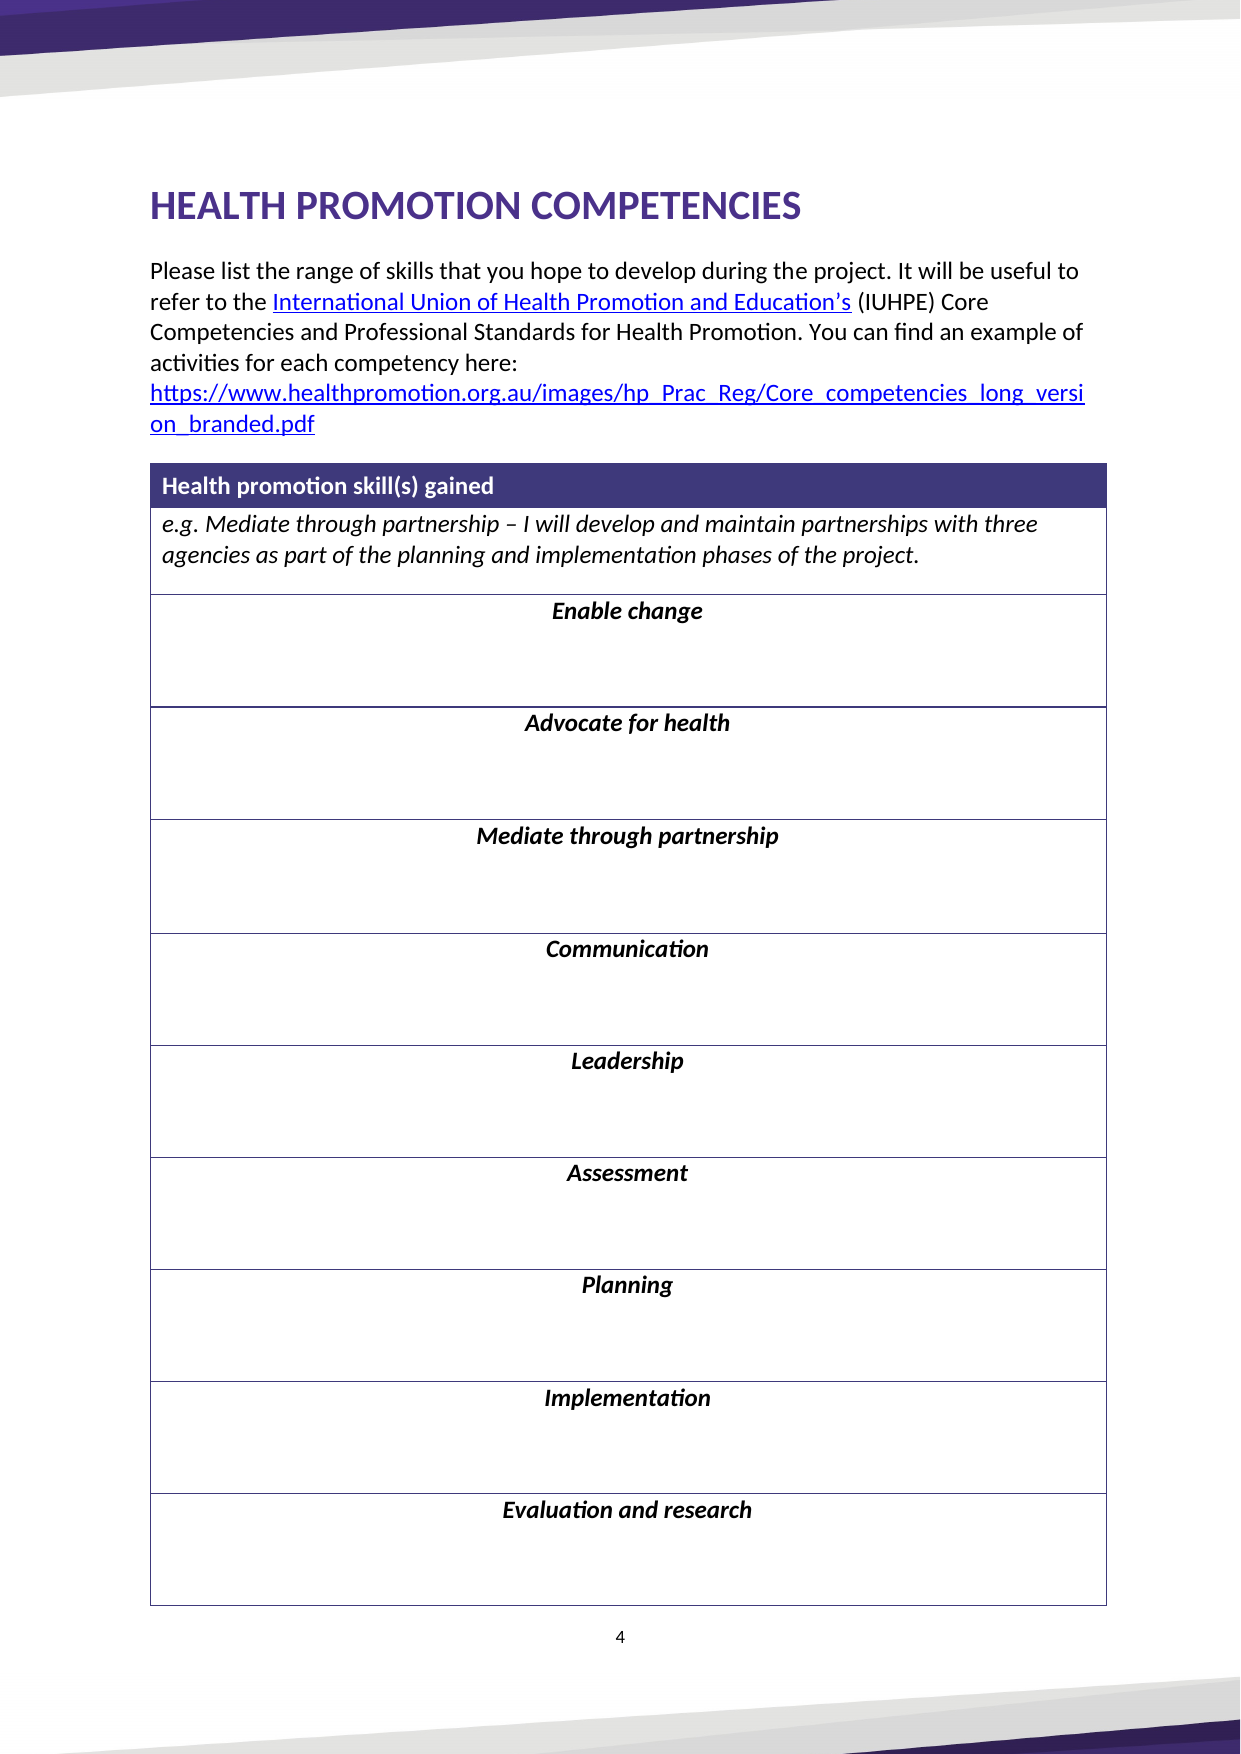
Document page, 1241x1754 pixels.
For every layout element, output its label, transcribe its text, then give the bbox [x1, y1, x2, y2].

table_cell Mediate through partnership [151, 820, 1106, 932]
table_cell Enable change [151, 595, 1106, 706]
table_cell Planning [151, 1270, 1106, 1381]
table_cell Assessment [151, 1158, 1106, 1269]
table_cell Evaluation and research [151, 1494, 1106, 1605]
text Please list the range of skills that you hope to develop during the project. It will be useful to refer to the International Union of Health Promotion and Education’s (IUHPE) Core Competencies and Professional Standards for Health Promotion. You can find an example of activities for each competency here: https://www.healthpromotion.org.au/images/hp_Prac_Reg/Core_competencies_long_version_branded.pdf [150, 255, 1090, 438]
table_header Health promotion skill(s) gained [151, 464, 1106, 507]
table_cell e.g. Mediate through partnership – I will develop and maintain partnerships with three agencies as part of the planning and implementation phases of the project. [151, 508, 1106, 594]
table_cell Communication [151, 934, 1106, 1044]
picture [0, 1670, 1241, 1754]
table_cell Implementation [151, 1382, 1106, 1493]
table_cell Leadership [151, 1046, 1106, 1157]
picture [0, 0, 1241, 99]
table_cell Advocate for health [151, 708, 1106, 818]
subtitle HEALTH PROMOTION COMPETENCIES [150, 179, 1090, 230]
